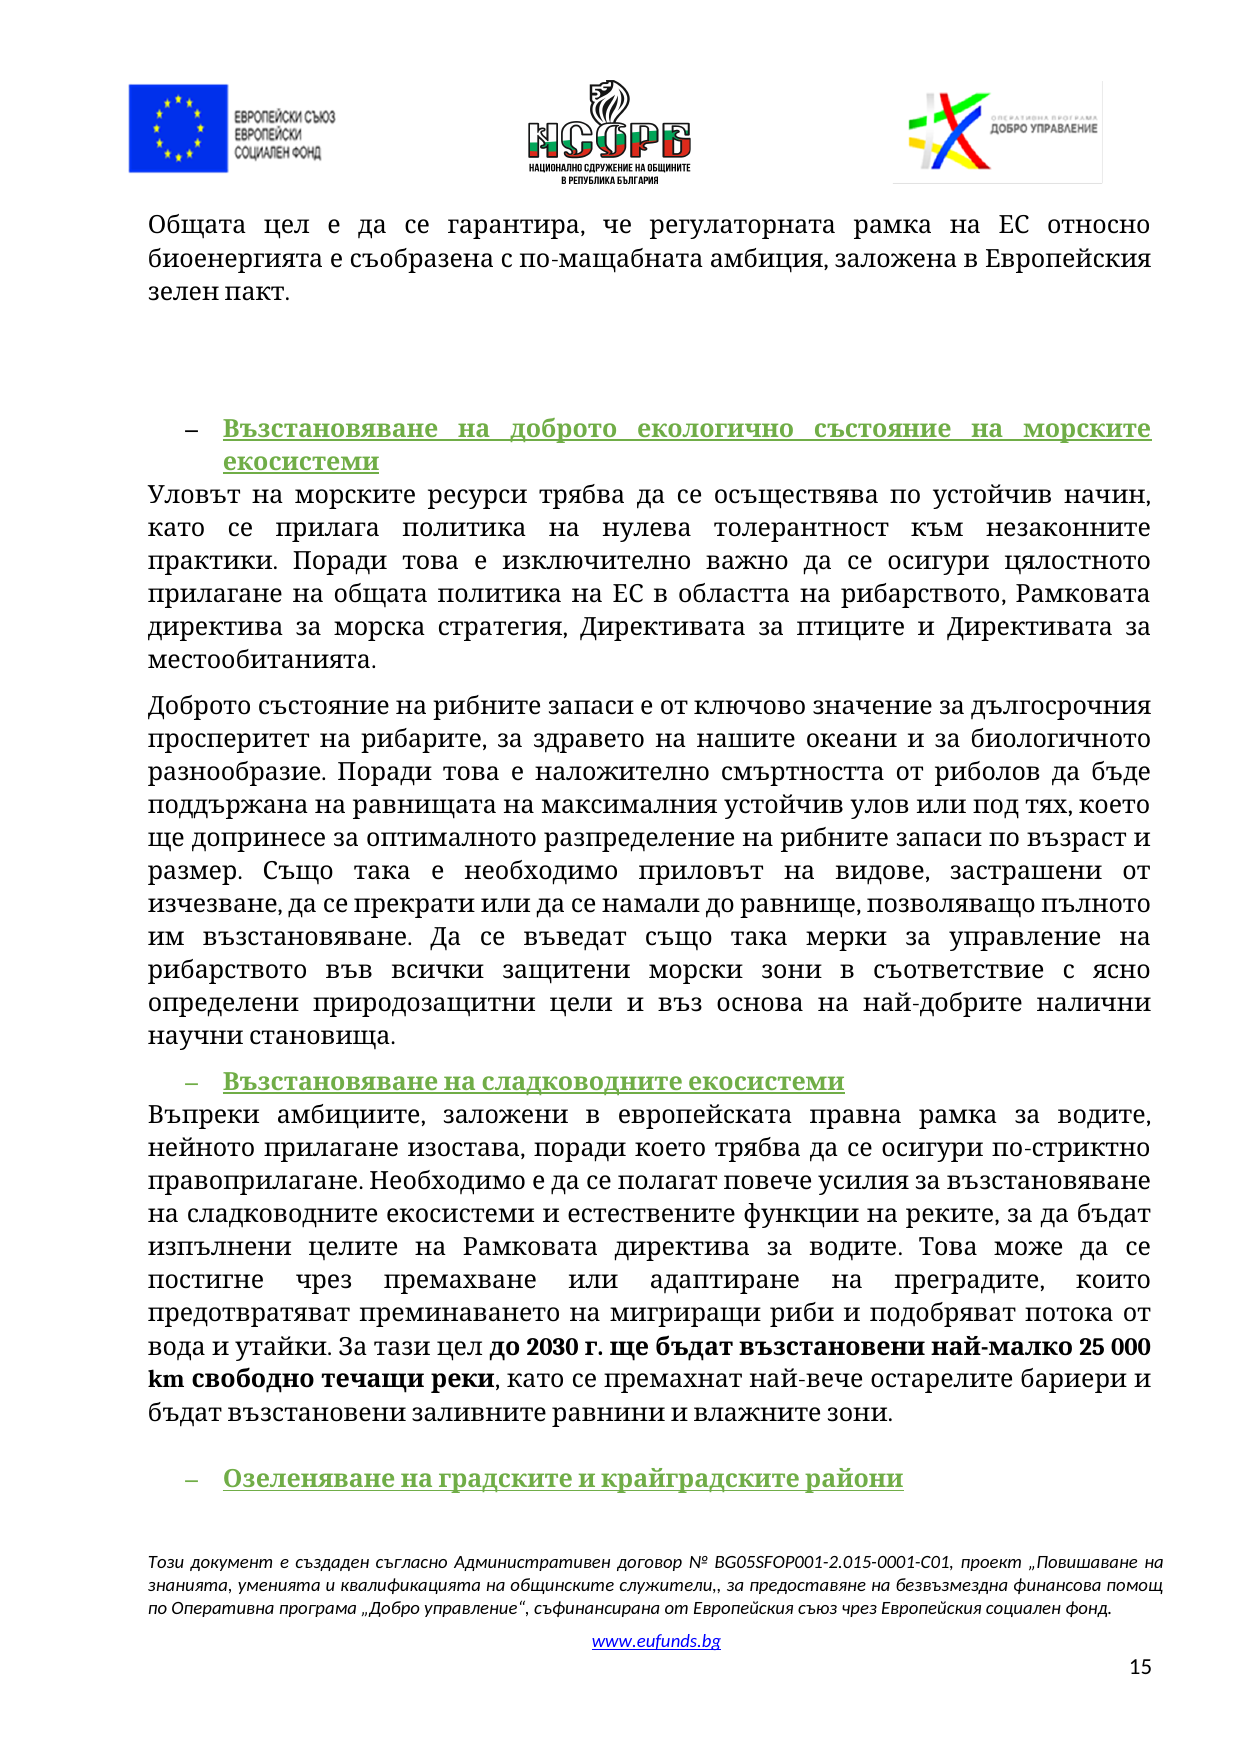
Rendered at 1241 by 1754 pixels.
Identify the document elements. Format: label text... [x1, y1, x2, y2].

picture [892, 81, 1103, 184]
picture [118, 73, 355, 184]
text Общата цел е да се гарантира, че регулаторната рамка на ЕС относно биоенергията е съобразена с по-мащабната амбиция, заложена в Европейския зелен пакт. [148, 211, 1152, 306]
picture [528, 80, 691, 184]
list Озеленяване на градските и крайградските райони [185, 1464, 1152, 1494]
list Възстановяване на доброто екологично състояние на морските екосистеми [185, 414, 1152, 477]
text Доброто състояние на рибните запаси е от ключово значение за дългосрочния просперитет на рибарите, за здравето на нашите океани и за биологичното разнообразие. Поради това е наложително смъртността от риболов да бъде поддържана на равнищата на максималния устойчив улов или под тях, което ще допринесе за оптималното разпределение на рибните запаси по възраст и размер. Също така е необходимо приловът на видове, застрашени от изчезване, да се прекрати или да се намали до равнище, позволяващо пълното им възстановяване. Да се въведат също така мерки за управление на рибарството във всички защитени морски зони в съответствие с ясно определени природозащитни цели и въз основа на най-добрите налични научни становища. [148, 692, 1152, 1051]
list Уловът на морските ресурси трябва да се осъществява по устойчив начин, като се прилага политика на нулева толерантност към незаконните практики. Поради това е изключително важно да се осигури цялостното прилагане на общата политика на ЕС в областта на рибарството, Рамковата директива за морска стратегия, Директивата за птиците и Директивата за местообитанията. [148, 481, 1152, 675]
list Въпреки амбициите, заложени в европейската правна рамка за водите, нейното прилагане изостава, поради което трябва да се осигури по-стриктно правоприлагане. Необходимо е да се полагат повече усилия за възстановяване на сладководните екосистеми и естествените функции на реките, за да бъдат изпълнени целите на Рамковата директива за водите. Това може да се постигне чрез премахване или адаптиране на преградите, които предотвратяват преминаването на мигриращи риби и подобряват потока от вода и утайки. За тази цел до 2030 г. ще бъдат възстановени най-малко 25 000 km свободно течащи реки, като се премахнат най-вече остарелите бариери и бъдат възстановени заливните равнини и влажните зони. [148, 1101, 1152, 1427]
list Възстановяване на сладководните екосистеми [185, 1067, 1152, 1097]
